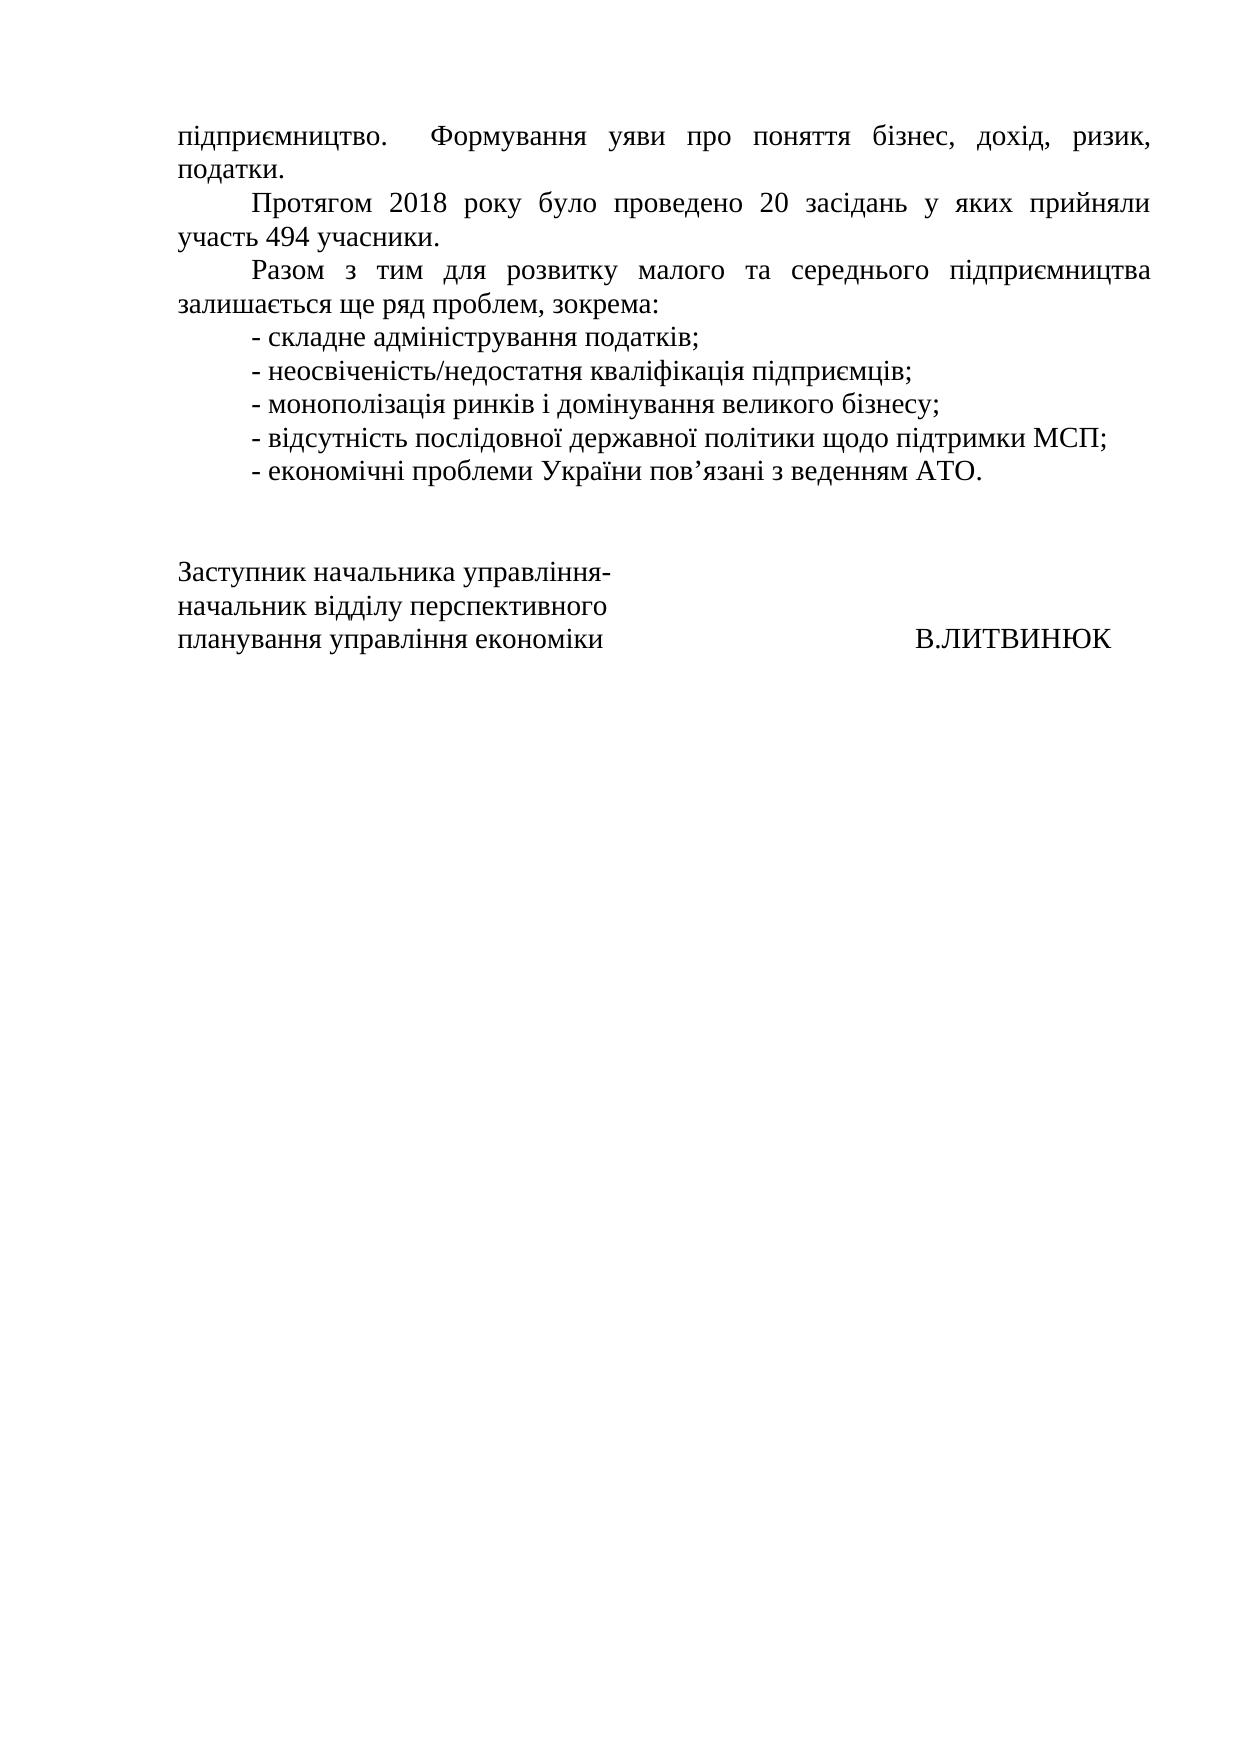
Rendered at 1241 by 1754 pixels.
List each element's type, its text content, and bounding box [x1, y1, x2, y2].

text Заступник начальника управління- [177, 554, 1152, 588]
text Протягом 2018 року було проведено 20 засідань у яких прийняли участь 494 учасники. [177, 185, 1152, 252]
text - монополізація ринків і домінування великого бізнесу; [177, 386, 1152, 420]
text начальник відділу перспективного [177, 588, 1152, 621]
text Разом з тим для розвитку малого та середнього підприємництва залишається ще ряд проблем, зокрема: [177, 252, 1152, 319]
text - економічні проблеми України пов’язані з веденням АТО. [177, 453, 1152, 487]
text - складне адміністрування податків; [177, 319, 1152, 353]
text - відсутність послідовної державної політики щодо підтримки МСП; [177, 420, 1152, 453]
text - неосвіченість/недостатня кваліфікація підприємців; [177, 353, 1152, 386]
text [177, 118, 1152, 185]
text планування управління економіки В.ЛИТВИНЮК [177, 621, 1152, 655]
